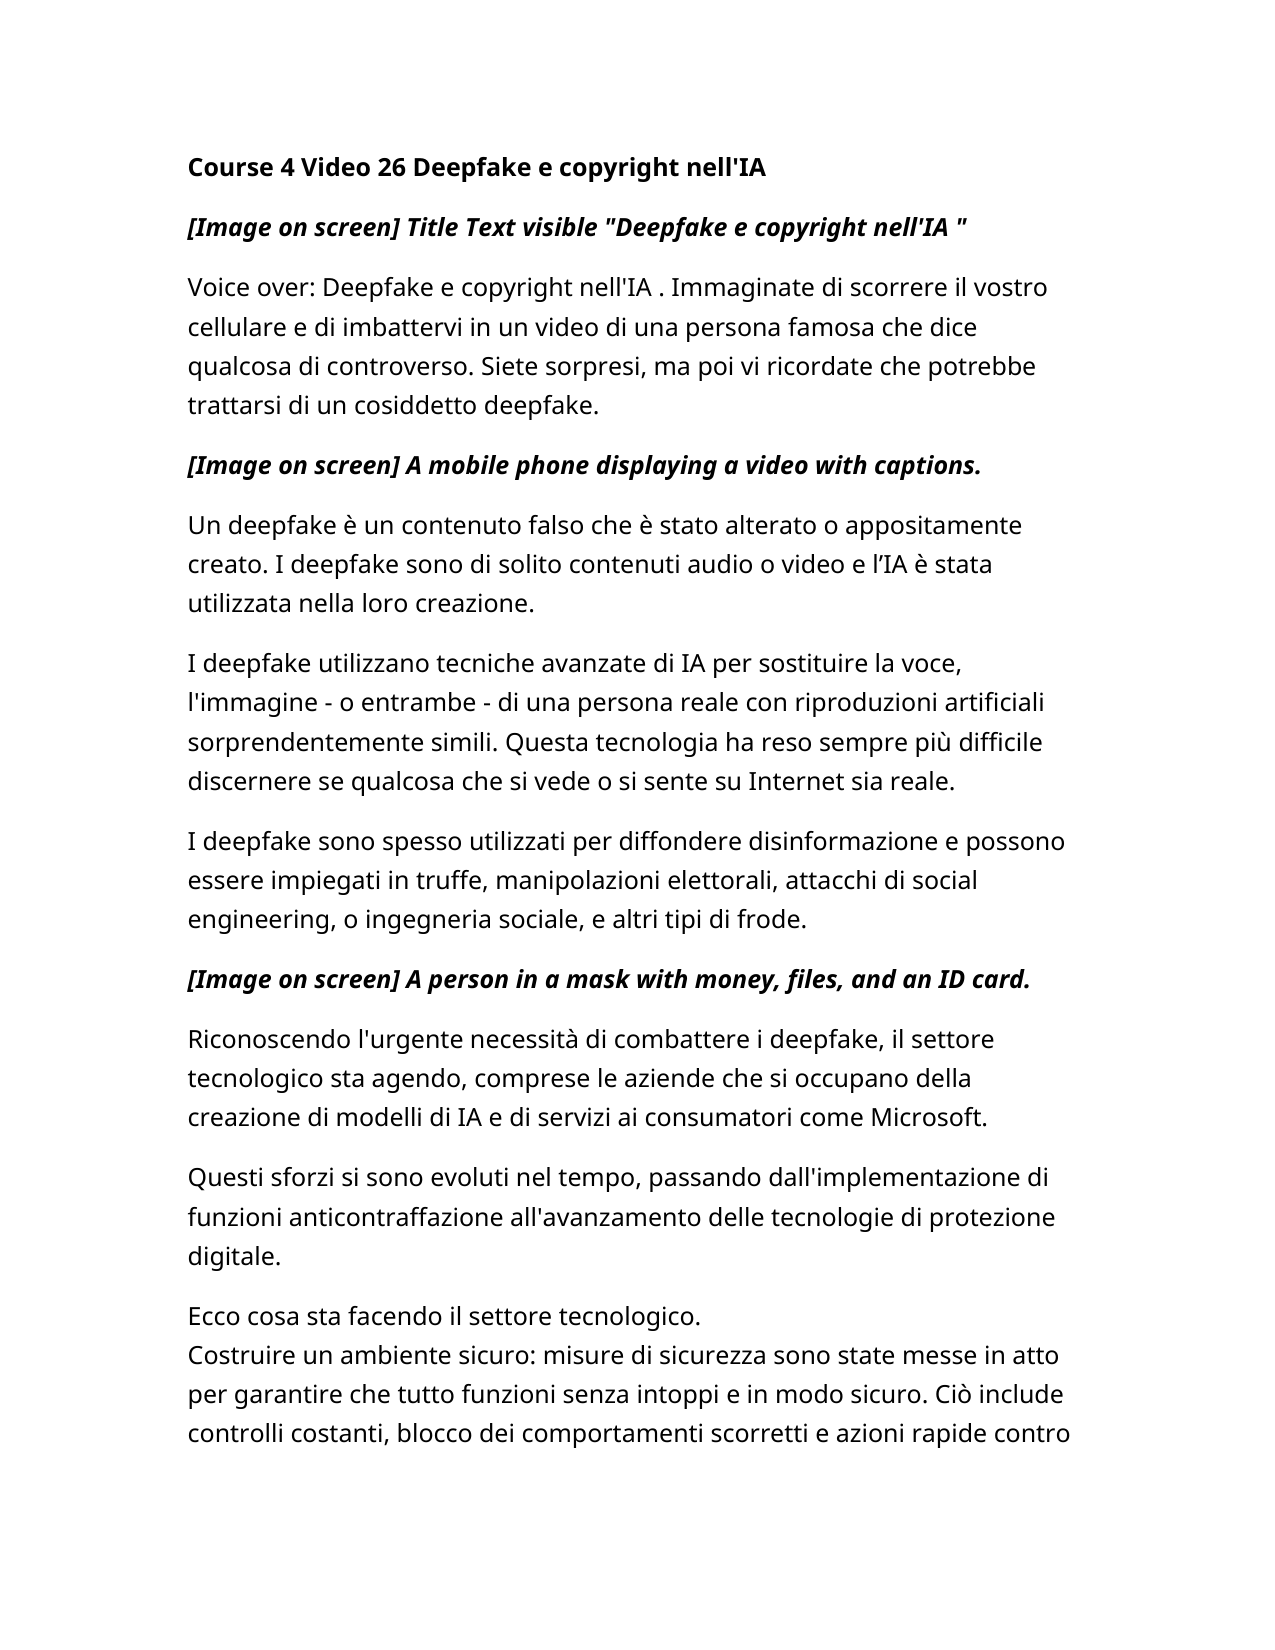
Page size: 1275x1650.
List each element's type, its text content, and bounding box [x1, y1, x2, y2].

text [Image on screen] A mobile phone displaying a video with captions. [187, 447, 1087, 482]
text Questi sforzi si sono evoluti nel tempo, passando dall'implementazione di funzioni anticontraffazione all'avanzamento delle tecnologie di protezione digitale. [187, 1160, 1087, 1272]
text Un deepfake è un contenuto falso che è stato alterato o appositamente creato. I deepfake sono di solito contenuti audio o video e l’IA è stata utilizzata nella loro creazione. [187, 507, 1087, 620]
text Riconoscendo l'urgente necessità di combattere i deepfake, il settore tecnologico sta agendo, comprese le aziende che si occupano della creazione di modelli di IA e di servizi ai consumatori come Microsoft. [187, 1022, 1087, 1134]
text I deepfake sono spesso utilizzati per diffondere disinformazione e possono essere impiegati in truffe, manipolazioni elettorali, attacchi di social engineering, o ingegneria sociale, e altri tipi di frode. [187, 823, 1087, 936]
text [187, 1298, 1087, 1450]
text Voice over: Deepfake e copyright nell'IA . Immaginate di scorrere il vostro cellulare e di imbattervi in un video di una persona famosa che dice qualcosa di controverso. Siete sorpresi, ma poi vi ricordate che potrebbe trattarsi di un cosiddetto deepfake. [187, 270, 1087, 422]
text I deepfake utilizzano tecniche avanzate di IA per sostituire la voce, l'immagine - o entrambe - di una persona reale con riproduzioni artificiali sorprendentemente simili. Questa tecnologia ha reso sempre più difficile discernere se qualcosa che si vede o si sente su Internet sia reale. [187, 646, 1087, 797]
text Course 4 Video 26 Deepfake e copyright nell'IA [187, 150, 1087, 184]
text [Image on screen] A person in a mask with money, files, and an ID card. [187, 962, 1087, 996]
text [Image on screen] Title Text visible "Deepfake e copyright nell'IA " [187, 210, 1087, 244]
